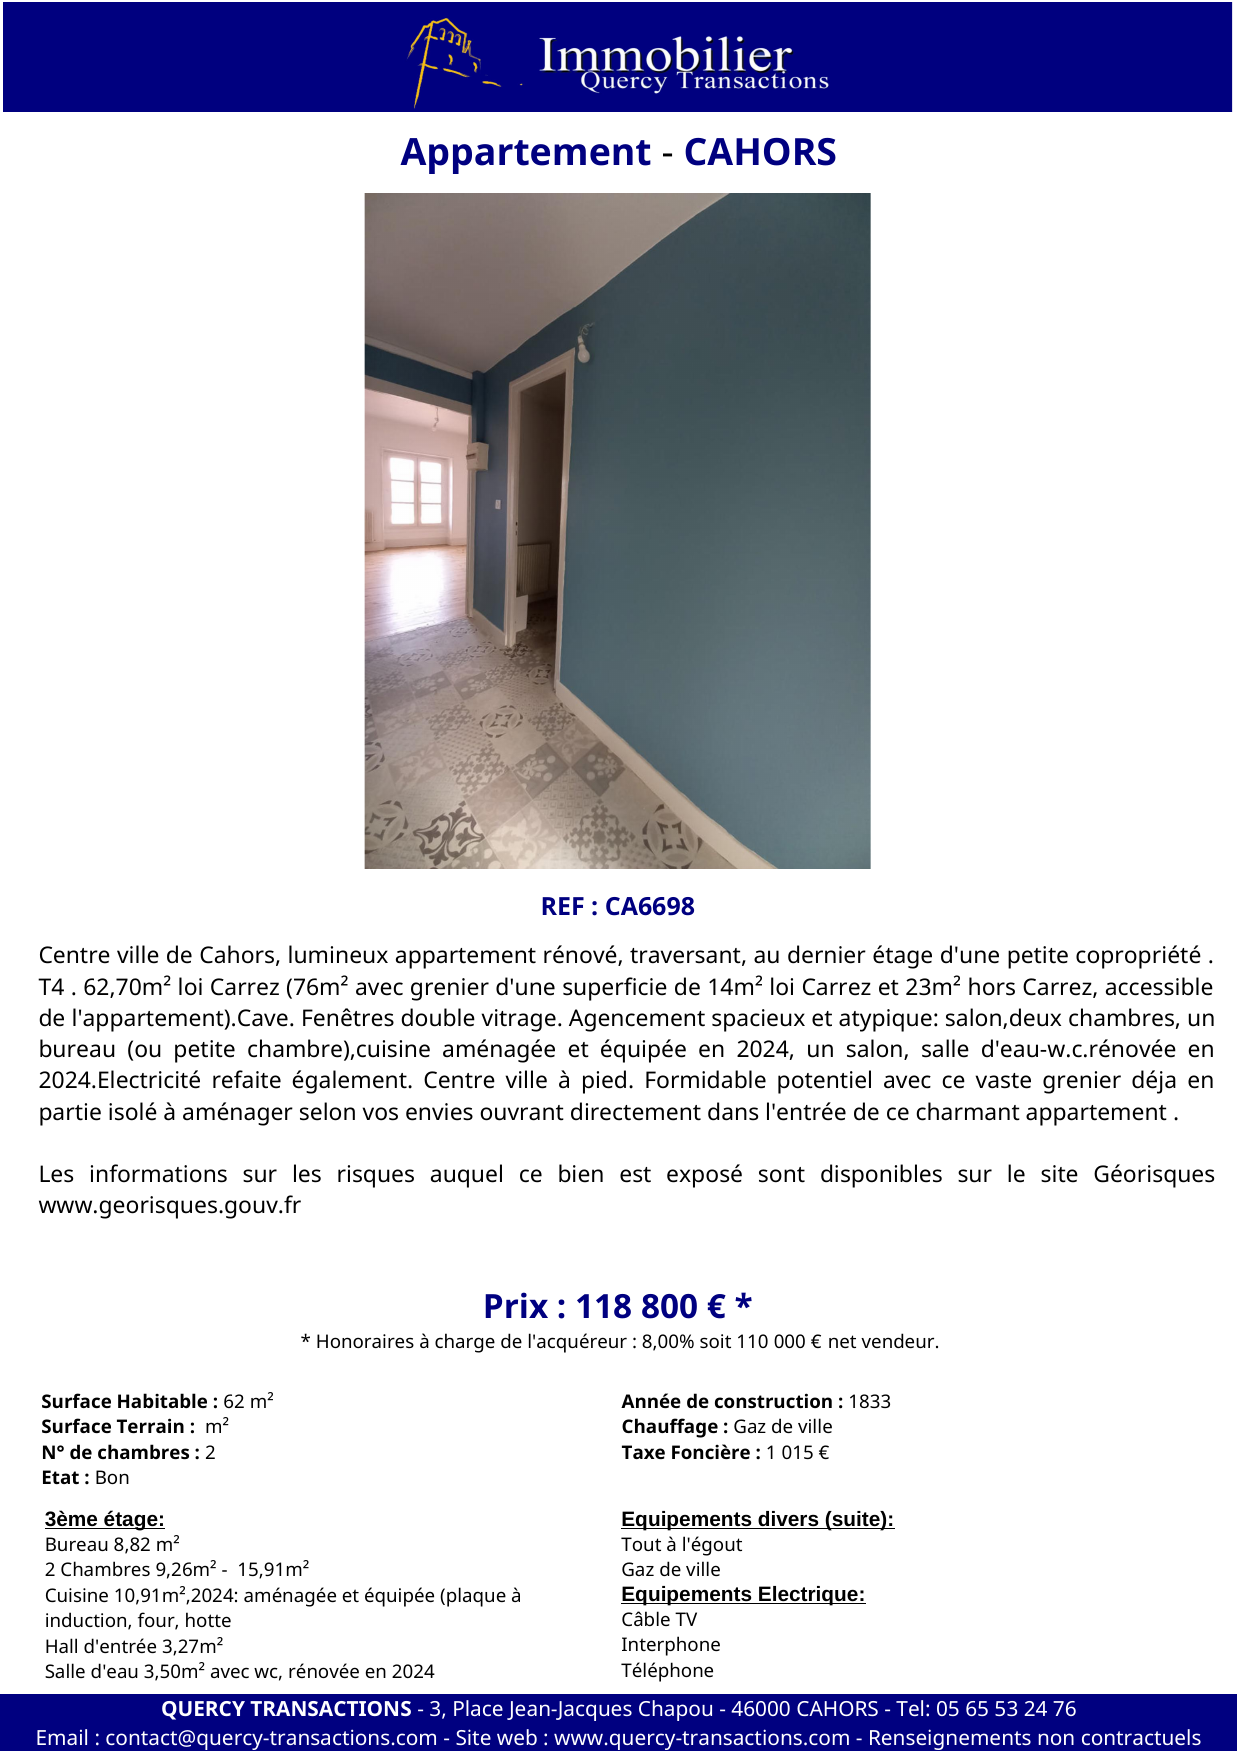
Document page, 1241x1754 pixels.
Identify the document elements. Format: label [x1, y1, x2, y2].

table_header [0, 114, 1237, 1684]
picture [3, 2, 1233, 112]
picture [364, 193, 871, 869]
